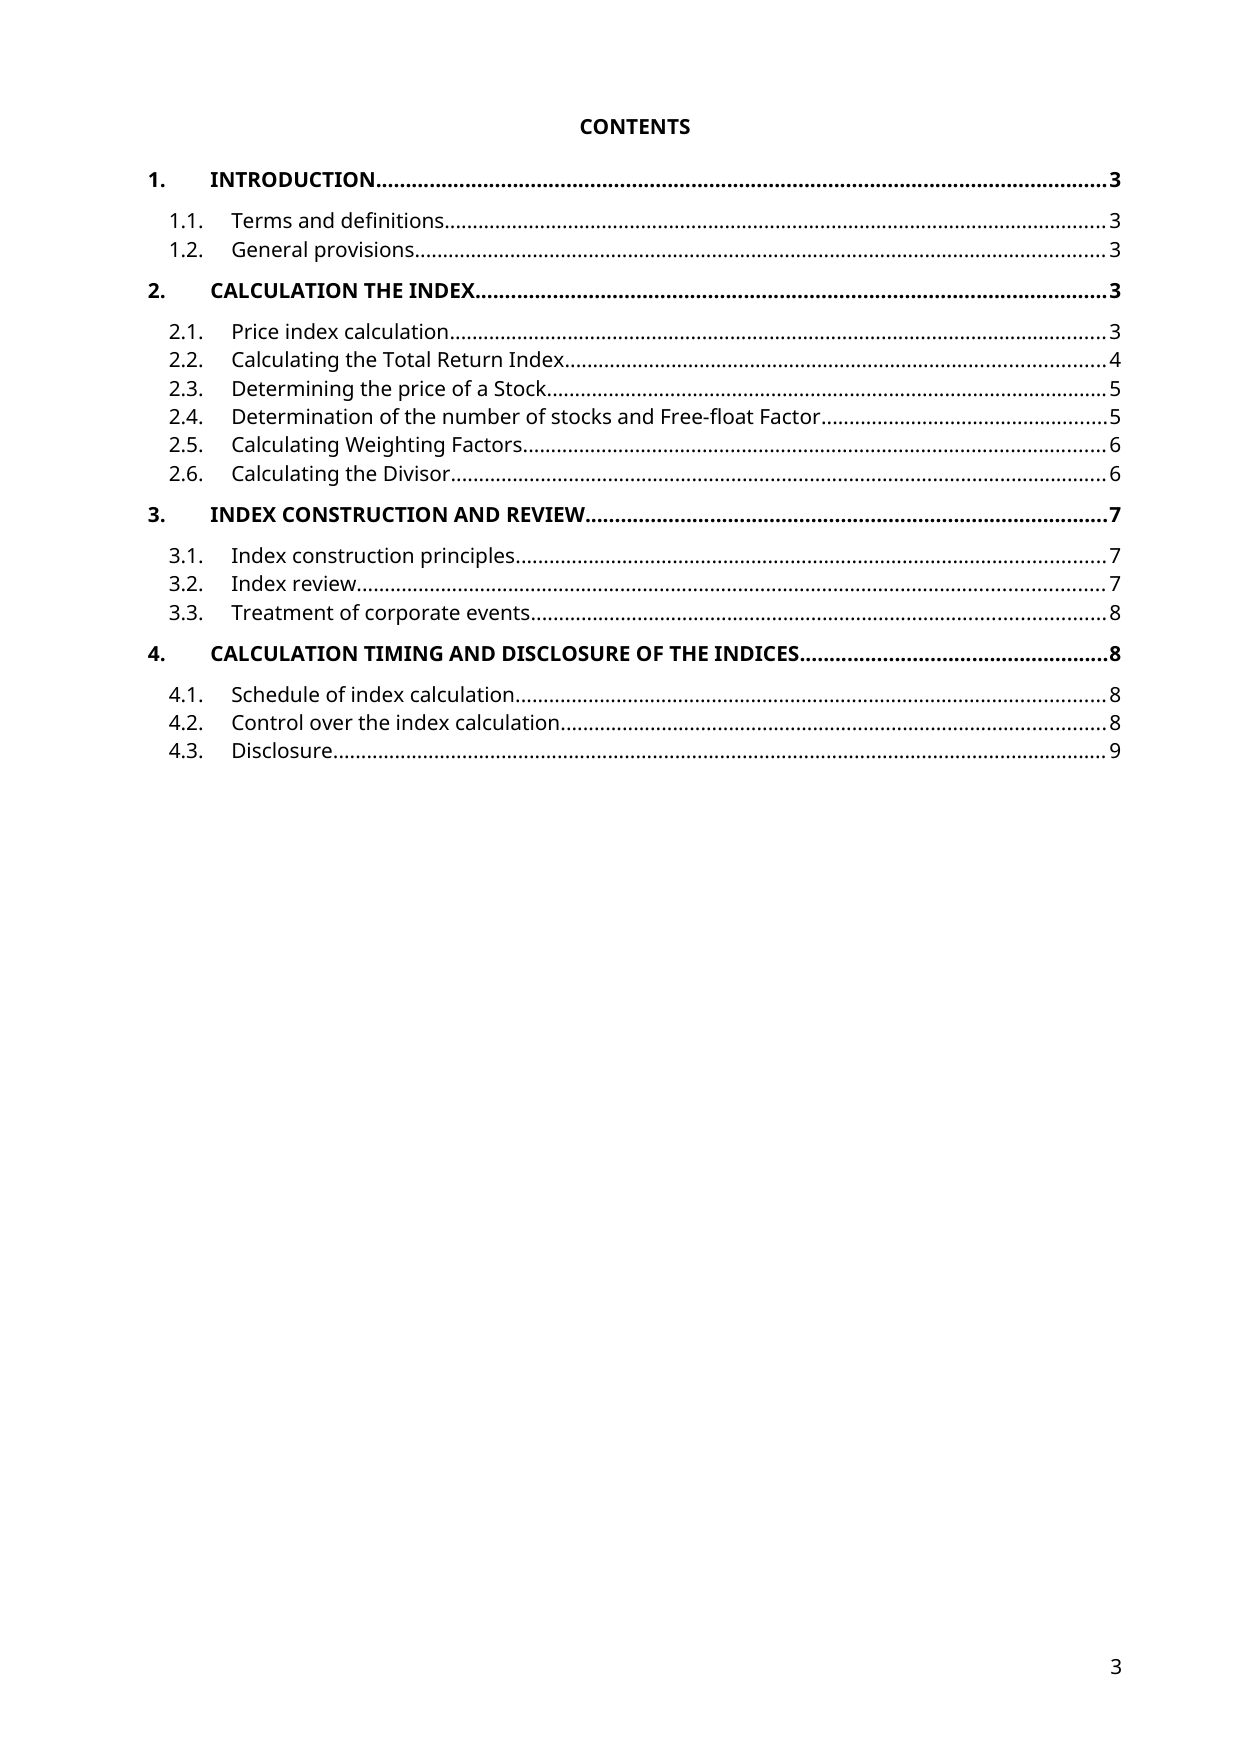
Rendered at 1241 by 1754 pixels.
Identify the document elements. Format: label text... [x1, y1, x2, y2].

text 4.1. Schedule of index calculation 8 [168, 680, 1122, 708]
text 1.1. Terms and definitions 3 [168, 207, 1122, 235]
text 2.2. Calculating the Total Return Index 4 [168, 345, 1122, 374]
text 1. Introduction 3 [148, 166, 1122, 194]
text 2.4. Determination of the number of stocks and Free-float Factor 5 [168, 402, 1122, 431]
text 3.3. Treatment of corporate events 8 [168, 598, 1122, 626]
text 3.2. Index review 7 [168, 569, 1122, 598]
text 4.3. Disclosure 9 [168, 737, 1122, 765]
text 3. Index construction and review 7 [148, 500, 1122, 528]
text 2.5. Calculating Weighting Factors 6 [168, 431, 1122, 459]
text 2. Calculation the Index 3 [148, 276, 1122, 304]
text 2.6. Calculating the Divisor 6 [168, 459, 1122, 487]
text 4.2. Control over the index calculation 8 [168, 708, 1122, 737]
text 2.3. Determining the price of a Stock 5 [168, 374, 1122, 402]
text 1.2. General provisions 3 [168, 235, 1122, 263]
text CONTENTS [148, 112, 1122, 141]
text 2.1. Price index calculation 3 [168, 317, 1122, 345]
text 3.1. Index construction principles 7 [168, 541, 1122, 569]
text 4. Calculation timing and disclosure of the Indices 8 [148, 639, 1122, 667]
